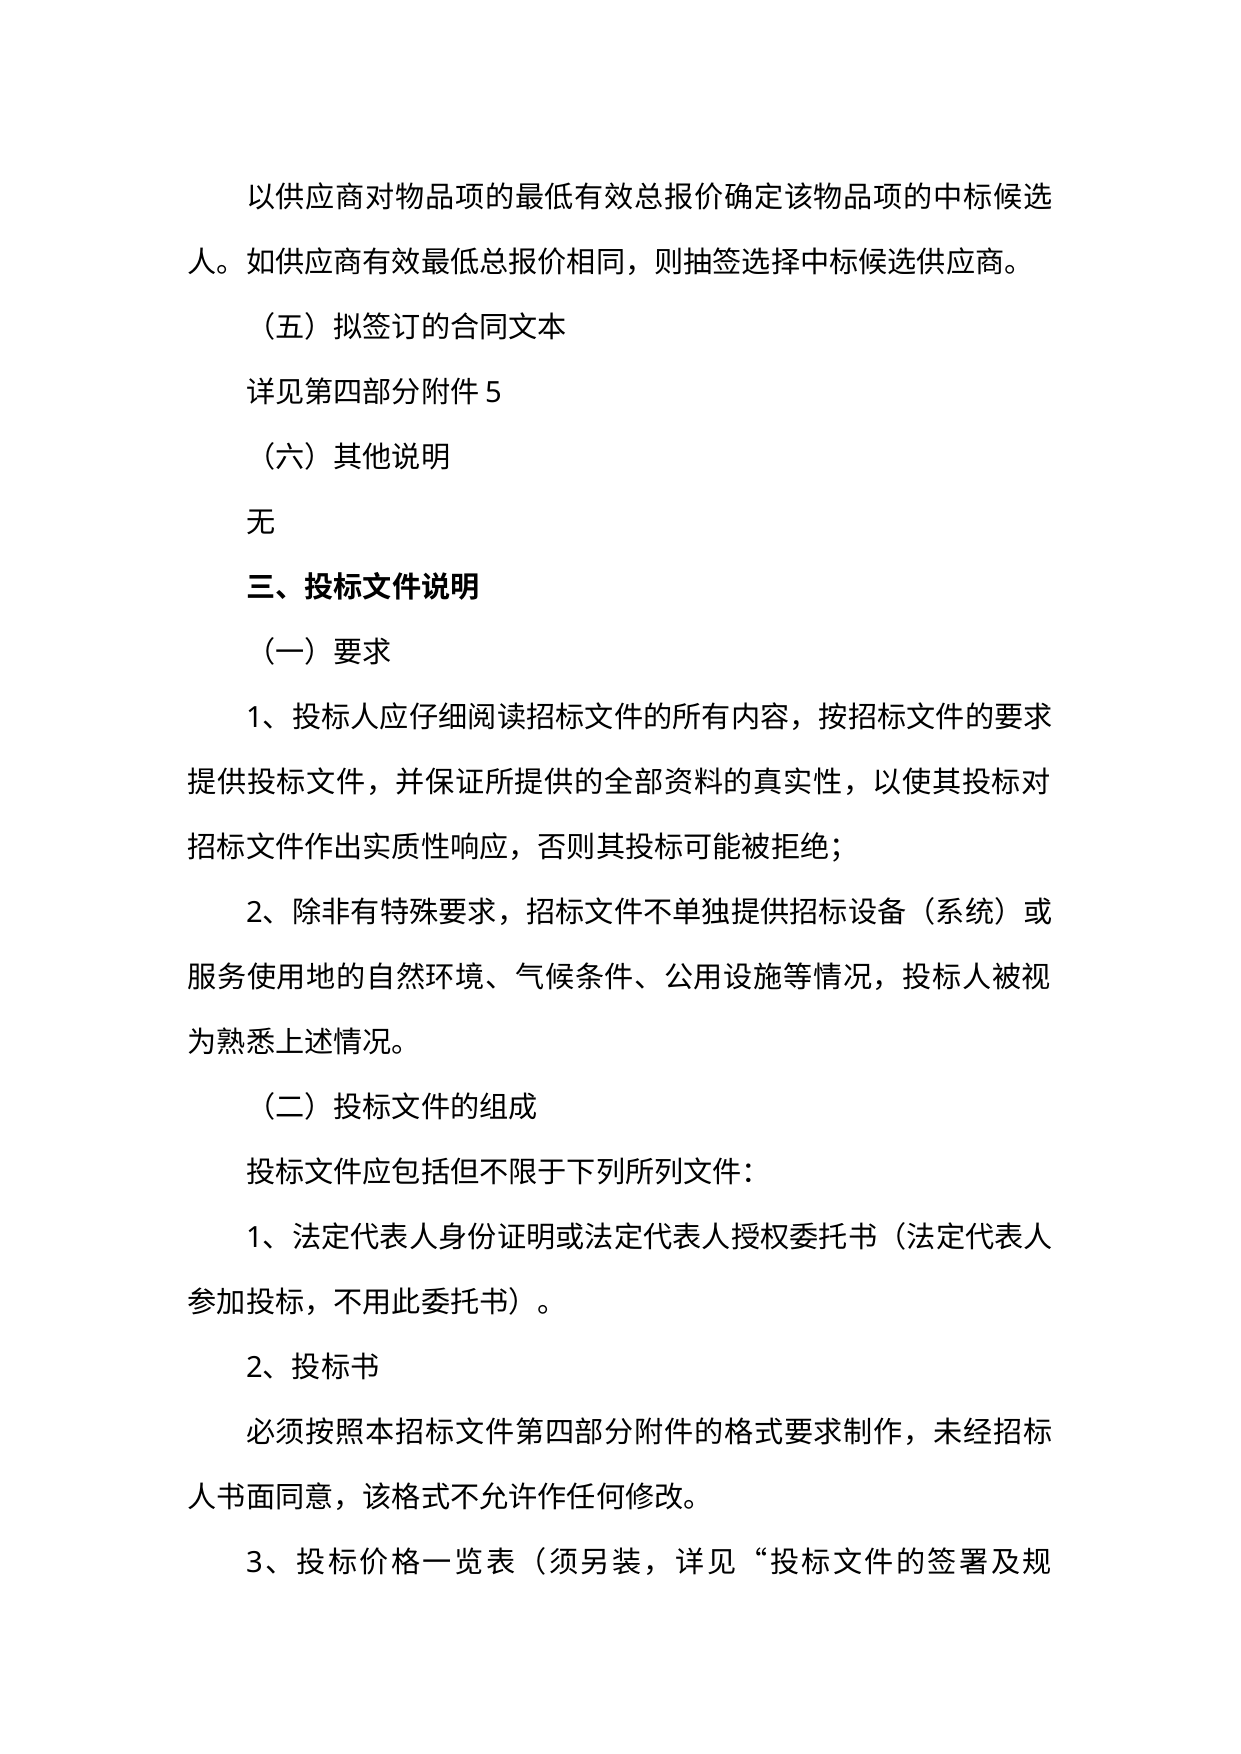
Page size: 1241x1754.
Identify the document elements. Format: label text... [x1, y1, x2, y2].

text 投标文件应包括但不限于下列所列文件： [187, 1137, 1053, 1202]
text 1、法定代表人身份证明或法定代表人授权委托书（法定代表人参加投标，不用此委托书）。 [187, 1202, 1053, 1332]
subtitle 三、投标文件说明 [187, 552, 1053, 617]
text 无 [187, 487, 1053, 552]
text 以供应商对物品项的最低有效总报价确定该物品项的中标候选人。如供应商有效最低总报价相同，则抽签选择中标候选供应商。 [187, 162, 1053, 292]
text 2、投标书 [187, 1332, 1053, 1397]
text （五）拟签订的合同文本 [187, 292, 1053, 357]
text （一）要求 [187, 617, 1053, 682]
text （二）投标文件的组成 [187, 1072, 1053, 1137]
text 详见第四部分附件5 [187, 357, 1053, 422]
text 必须按照本招标文件第四部分附件的格式要求制作，未经招标人书面同意，该格式不允许作任何修改。 [187, 1397, 1053, 1527]
text （六）其他说明 [187, 422, 1053, 487]
text 2、除非有特殊要求，招标文件不单独提供招标设备（系统）或服务使用地的自然环境、气候条件、公用设施等情况，投标人被视为熟悉上述情况。 [187, 877, 1053, 1072]
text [187, 1527, 1053, 1592]
text 1、投标人应仔细阅读招标文件的所有内容，按招标文件的要求提供投标文件，并保证所提供的全部资料的真实性，以使其投标对招标文件作出实质性响应，否则其投标可能被拒绝； [187, 682, 1053, 877]
